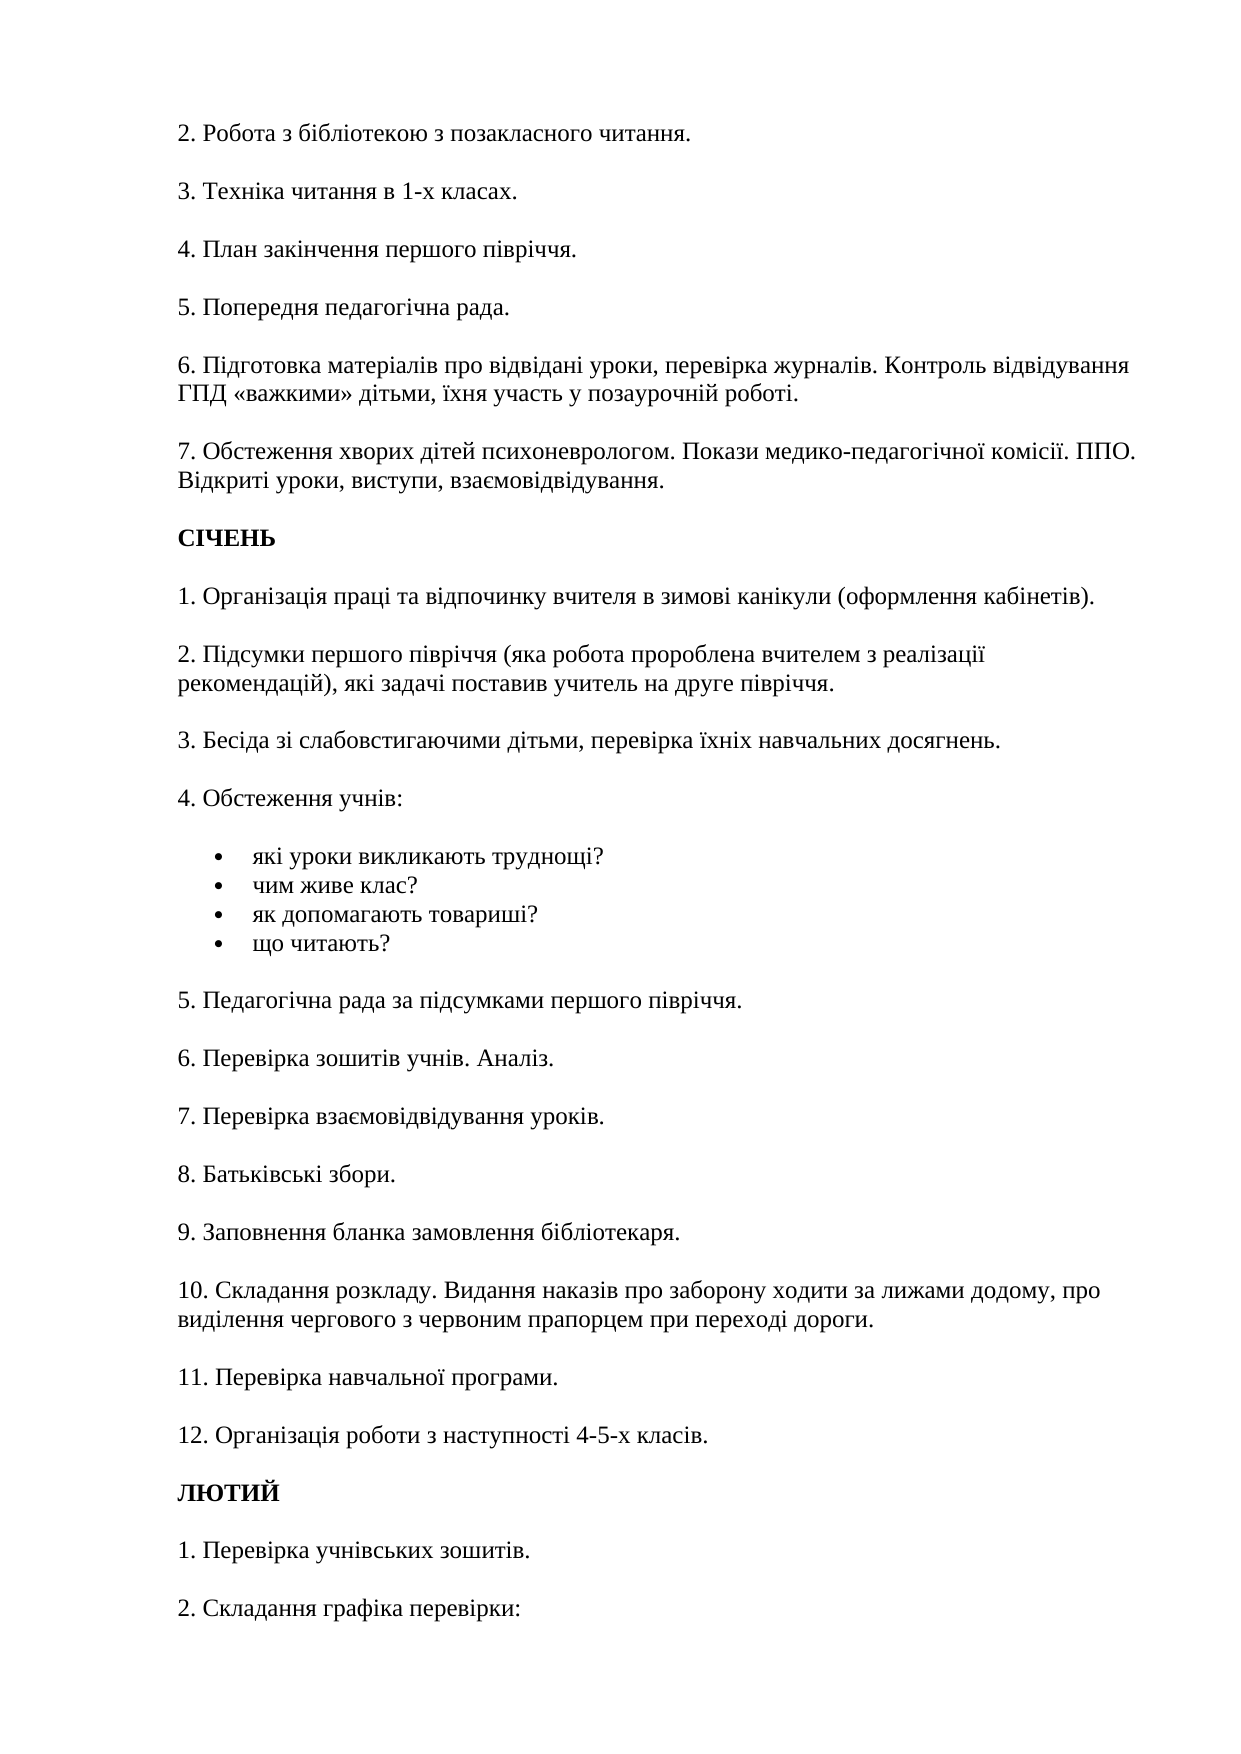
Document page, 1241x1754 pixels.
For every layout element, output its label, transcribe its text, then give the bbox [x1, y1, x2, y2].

text 2. Складання графіка перевірки: [177, 1593, 1152, 1622]
text ЛЮТИЙ [177, 1478, 1152, 1506]
list які уроки викликають труднощі? [215, 841, 1152, 870]
text 9. Заповнення бланка замовлення бібліотекаря. [177, 1217, 1152, 1246]
text 6. Підготовка матеріалів про відвідані уроки, перевірка журналів. Контроль відвідування ГПД «важкими» дітьми, їхня участь у позаурочній роботі. [177, 350, 1152, 407]
text 10. Складання розкладу. Видання наказів про заборону ходити за лижами додому, про виділення чергового з червоним прапорцем при переході дороги. [177, 1275, 1152, 1333]
text 5. Педагогічна рада за підсумками першого півріччя. [177, 986, 1152, 1014]
list що читають? [215, 928, 1152, 956]
text 7. Перевірка взаємовідвідування уроків. [177, 1101, 1152, 1130]
text 1. Організація праці та відпочинку вчителя в зимові канікули (оформлення кабінетів). [177, 581, 1152, 610]
text 1. Перевірка учнівських зошитів. [177, 1536, 1152, 1564]
text 5. Попередня педагогічна рада. [177, 292, 1152, 321]
text 7. Обстеження хворих дітей психоневрологом. Покази медико-педагогічної комісії. ППО. Відкриті уроки, виступи, взаємовідвідування. [177, 436, 1152, 494]
text 3. Техніка читання в 1-х класах. [177, 176, 1152, 205]
text 6. Перевірка зошитів учнів. Аналіз. [177, 1043, 1152, 1072]
text 2. Підсумки першого півріччя (яка робота пророблена вчителем з реалізації рекомендацій), які задачі поставив учитель на друге півріччя. [177, 639, 1152, 696]
list чим живе клас? [215, 870, 1152, 899]
text 4. План закінчення першого півріччя. [177, 234, 1152, 263]
text 3. Бесіда зі слабовстигаючими дітьми, перевірка їхніх навчальних досягнень. [177, 726, 1152, 754]
list як допомагають товариші? [215, 899, 1152, 928]
text 2. Робота з бібліотекою з позакласного читання. [177, 118, 1152, 147]
text 8. Батьківські збори. [177, 1159, 1152, 1188]
text 12. Організація роботи з наступності 4-5-х класів. [177, 1420, 1152, 1448]
text СІЧЕНЬ [177, 523, 1152, 552]
text 11. Перевірка навчальної програми. [177, 1362, 1152, 1391]
text 4. Обстеження учнів: [177, 783, 1152, 812]
